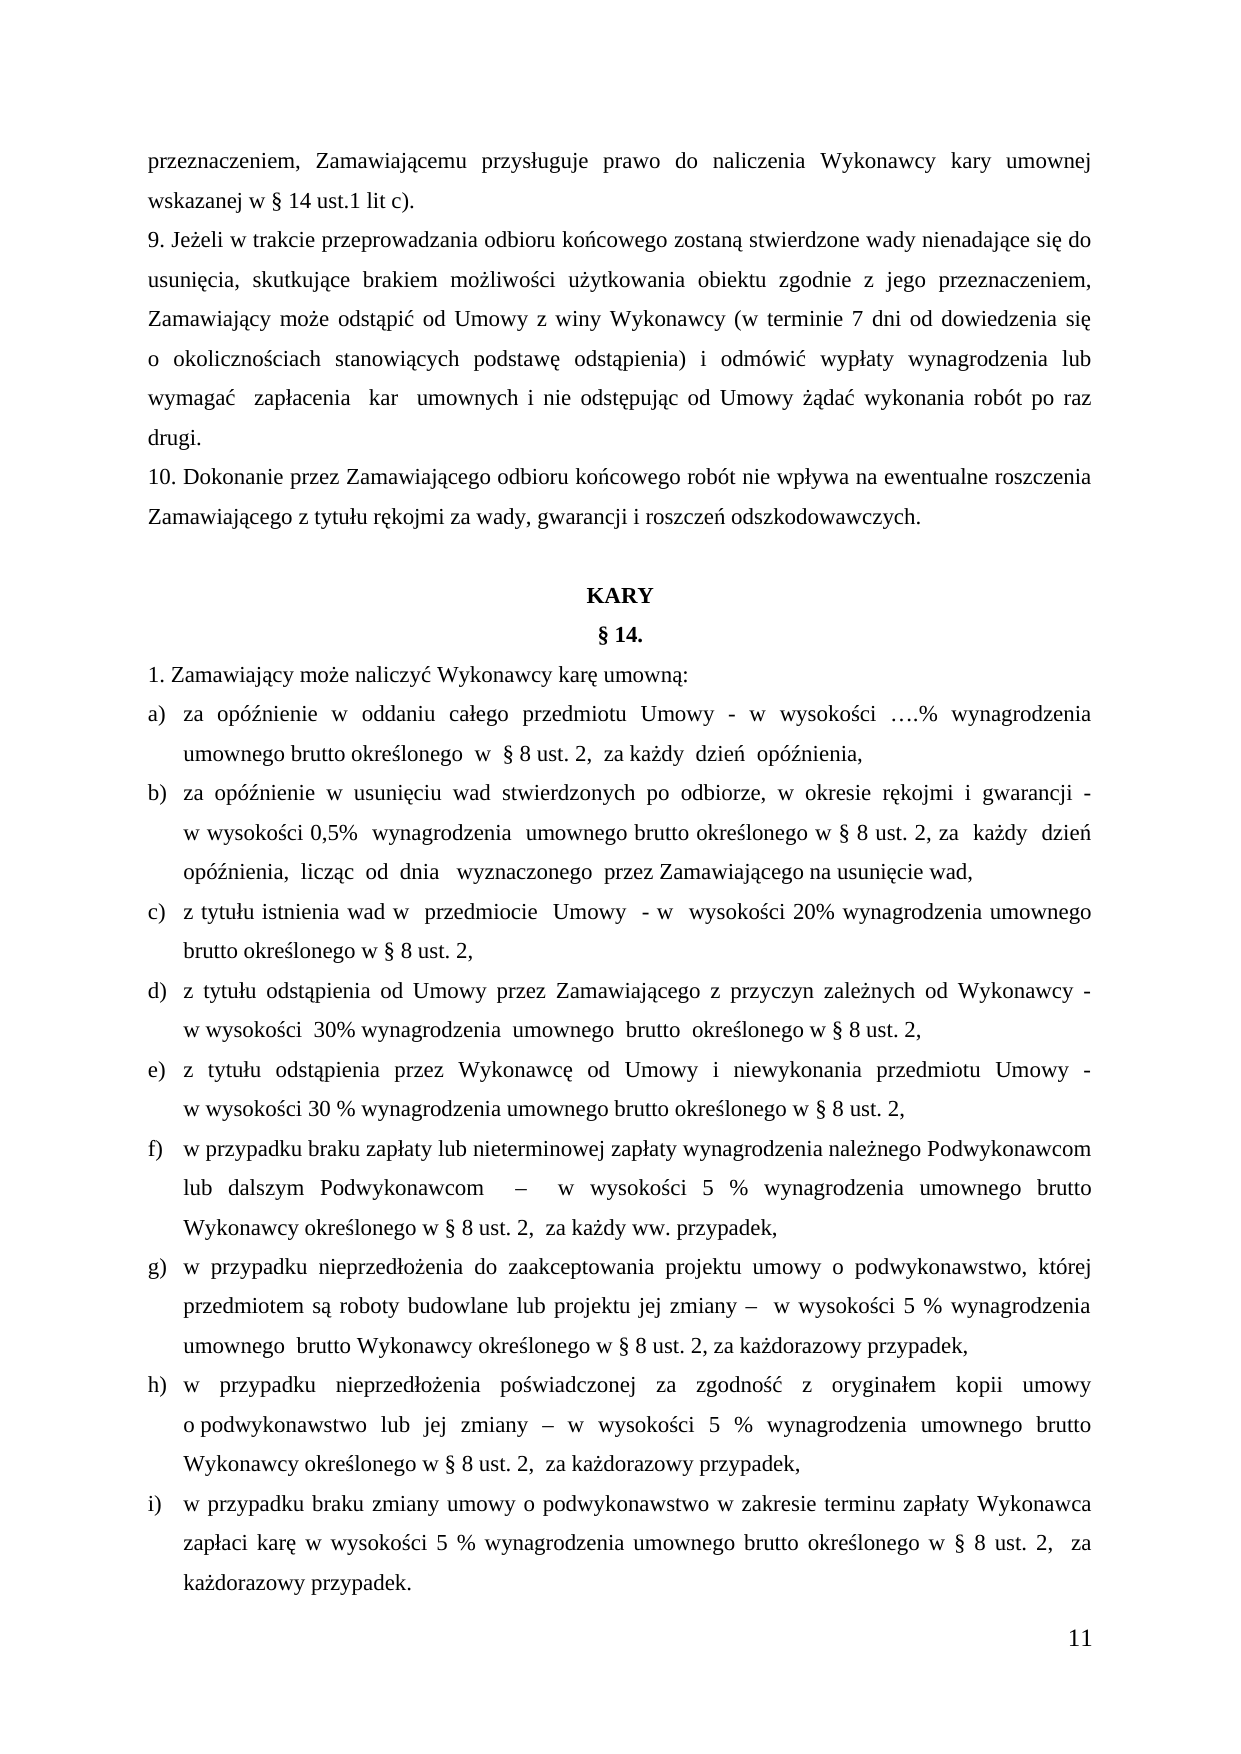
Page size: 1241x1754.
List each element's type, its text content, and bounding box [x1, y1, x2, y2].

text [148, 148, 1093, 213]
list w przypadku nieprzedłożenia do zaakceptowania projektu umowy o podwykonawstwo, której przedmiotem są roboty budowlane lub projektu jej zmiany – w wysokości 5 % wynagrodzenia umownego brutto Wykonawcy określonego w § 8 ust. 2, za każdorazowy przypadek, [148, 1253, 1093, 1358]
text 9. Jeżeli w trakcie przeprowadzania odbioru końcowego zostaną stwierdzone wady nienadające się do usunięcia, skutkujące brakiem możliwości użytkowania obiektu zgodnie z jego przeznaczeniem, Zamawiający może odstąpić od Umowy z winy Wykonawcy (w terminie 7 dni od dowiedzenia się o okolicznościach stanowiących podstawę odstąpienia) i odmówić wypłaty wynagrodzenia lub wymagać zapłacenia kar umownych i nie odstępując od Umowy żądać wykonania robót po raz drugi. [148, 227, 1093, 450]
text 10. Dokonanie przez Zamawiającego odbioru końcowego robót nie wpływa na ewentualne roszczenia Zamawiającego z tytułu rękojmi za wady, gwarancji i roszczeń odszkodowawczych. [148, 463, 1093, 529]
list z tytułu istnienia wad w przedmiocie Umowy - w wysokości 20% wynagrodzenia umownego brutto określonego w § 8 ust. 2, [148, 898, 1093, 963]
list w przypadku nieprzedłożenia poświadczonej za zgodność z oryginałem kopii umowy o podwykonawstwo lub jej zmiany – w wysokości 5 % wynagrodzenia umownego brutto Wykonawcy określonego w § 8 ust. 2, za każdorazowy przypadek, [148, 1371, 1093, 1477]
text KARY [148, 582, 1093, 608]
text § 14. [148, 621, 1093, 648]
list w przypadku braku zapłaty lub nieterminowej zapłaty wynagrodzenia należnego Podwykonawcom lub dalszym Podwykonawcom – w wysokości 5 % wynagrodzenia umownego brutto Wykonawcy określonego w § 8 ust. 2, za każdy ww. przypadek, [148, 1134, 1093, 1240]
list za opóźnienie w oddaniu całego przedmiotu Umowy - w wysokości ….% wynagrodzenia umownego brutto określonego w § 8 ust. 2, za każdy dzień opóźnienia, [148, 700, 1093, 766]
list z tytułu odstąpienia od Umowy przez Zamawiającego z przyczyn zależnych od Wykonawcy - w wysokości 30% wynagrodzenia umownego brutto określonego w § 8 ust. 2, [148, 977, 1093, 1042]
text 1. Zamawiający może naliczyć Wykonawcy karę umowną: [148, 661, 1093, 687]
list w przypadku braku zmiany umowy o podwykonawstwo w zakresie terminu zapłaty Wykonawca zapłaci karę w wysokości 5 % wynagrodzenia umownego brutto określonego w § 8 ust. 2, za każdorazowy przypadek. [148, 1490, 1093, 1595]
list z tytułu odstąpienia przez Wykonawcę od Umowy i niewykonania przedmiotu Umowy - w wysokości 30 % wynagrodzenia umownego brutto określonego w § 8 ust. 2, [148, 1056, 1093, 1121]
list za opóźnienie w usunięciu wad stwierdzonych po odbiorze, w okresie rękojmi i gwarancji - w wysokości 0,5% wynagrodzenia umownego brutto określonego w § 8 ust. 2, za każdy dzień opóźnienia, licząc od dnia wyznaczonego przez Zamawiającego na usunięcie wad, [148, 779, 1093, 884]
